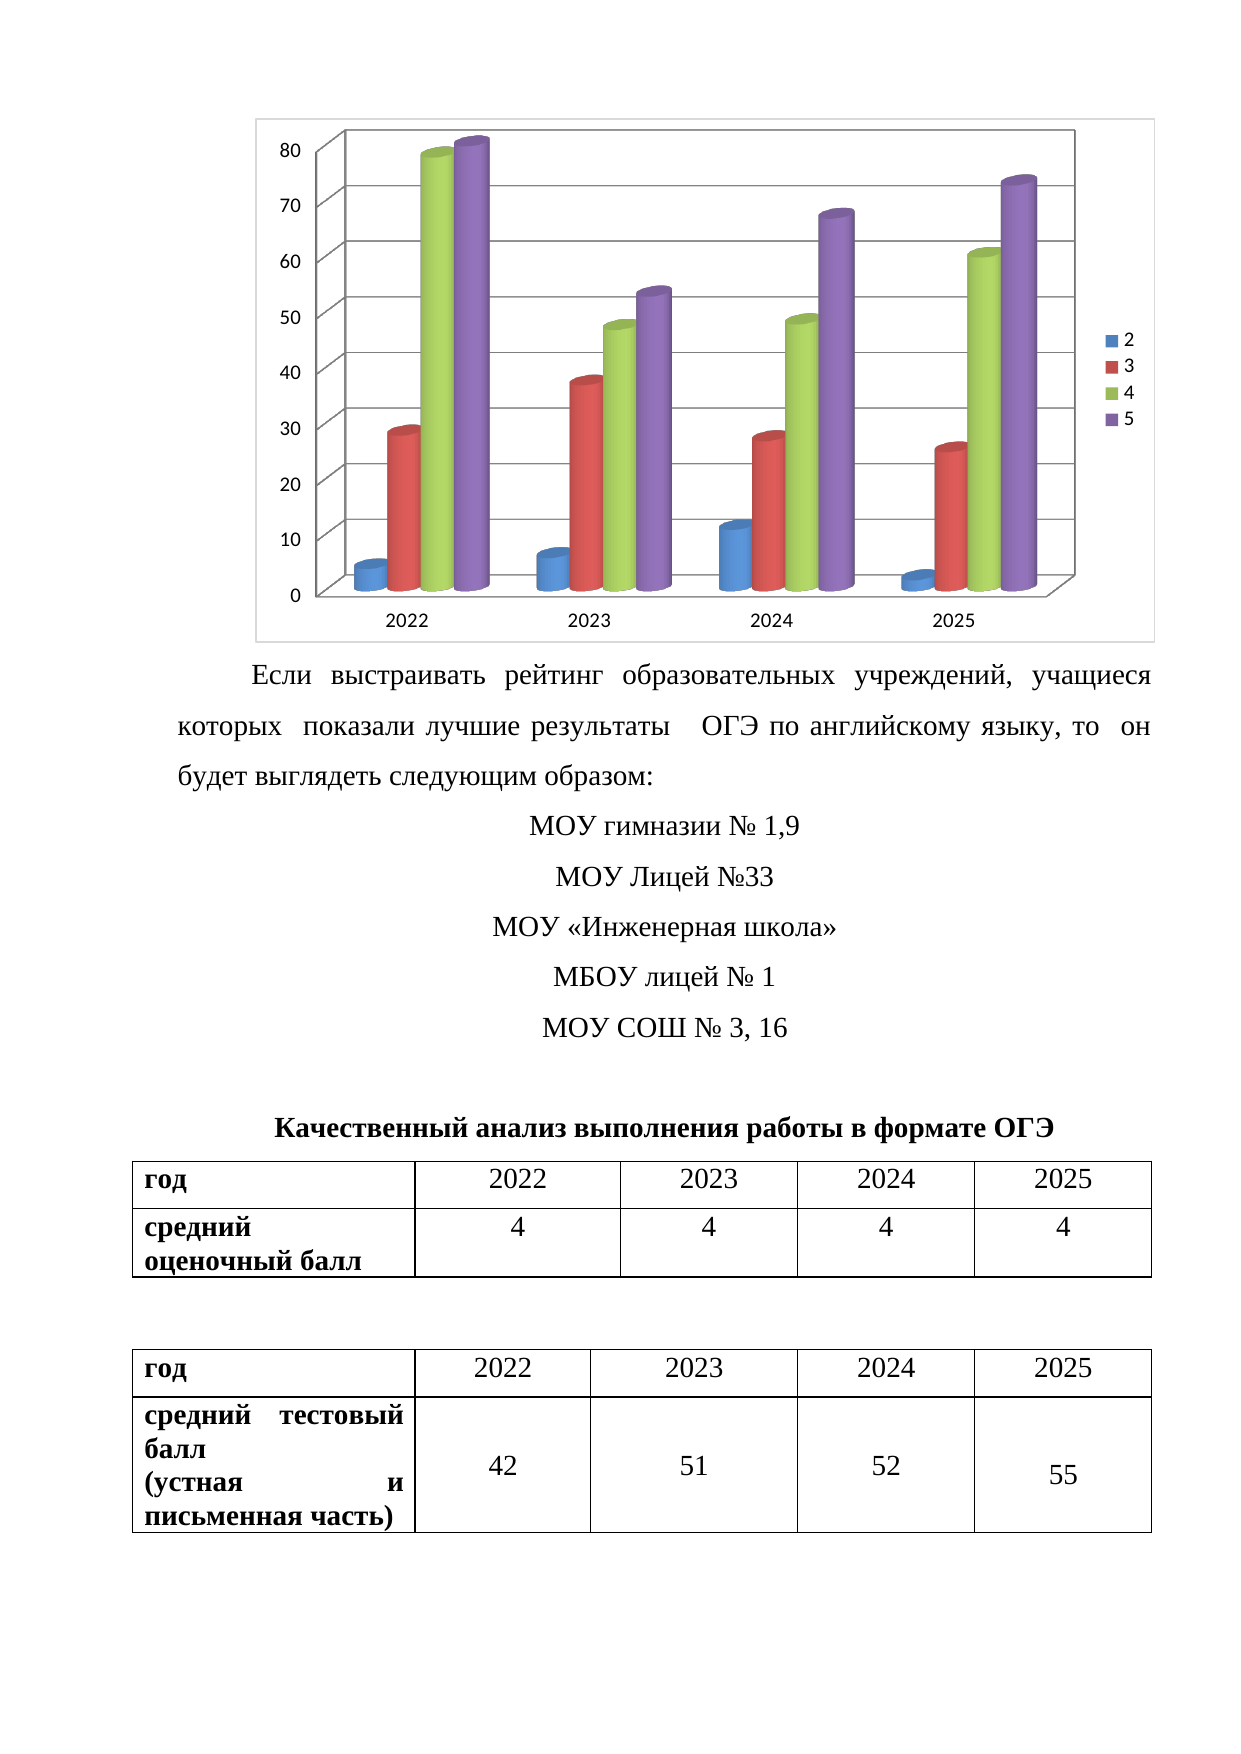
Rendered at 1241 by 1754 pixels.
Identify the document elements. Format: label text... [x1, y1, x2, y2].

table_cell средний оценочный балл [133, 1209, 414, 1276]
table_cell 4 [975, 1209, 1151, 1276]
text МОУ Лицей №33 [177, 859, 1152, 892]
table_header 2022 [416, 1350, 590, 1396]
table_header 2025 [975, 1162, 1151, 1208]
table_cell 52 [798, 1398, 974, 1532]
table_cell 42 [416, 1398, 590, 1532]
table_cell 51 [591, 1398, 797, 1532]
table_header год [133, 1350, 414, 1396]
text МОУ гимназии № 1,9 [177, 808, 1152, 842]
table_header 2022 [416, 1162, 620, 1208]
table_cell 4 [416, 1209, 620, 1276]
table_header 2023 [621, 1162, 797, 1208]
text МОУ СОШ № 3, 16 [177, 1010, 1152, 1043]
table_header год [133, 1162, 414, 1208]
table_cell 4 [798, 1209, 974, 1276]
table_cell 4 [621, 1209, 797, 1276]
text МОУ «Инженерная школа» [177, 909, 1152, 943]
text Если выстраивать рейтинг образовательных учреждений, учащиеся которых показали лучшие результаты ОГЭ по английскому языку, то он будет выглядеть следующим образом: [177, 657, 1152, 792]
subtitle Качественный анализ выполнения работы в формате ОГЭ [177, 1110, 1152, 1144]
table_cell 55 [975, 1398, 1151, 1532]
table_cell средний тестовый балл (устная и письменная часть) [133, 1398, 414, 1532]
table_header 2025 [975, 1350, 1151, 1396]
text МБОУ лицей № 1 [177, 959, 1152, 993]
table_header 2024 [798, 1350, 974, 1396]
table_header 2023 [591, 1350, 797, 1396]
table_header 2024 [798, 1162, 974, 1208]
